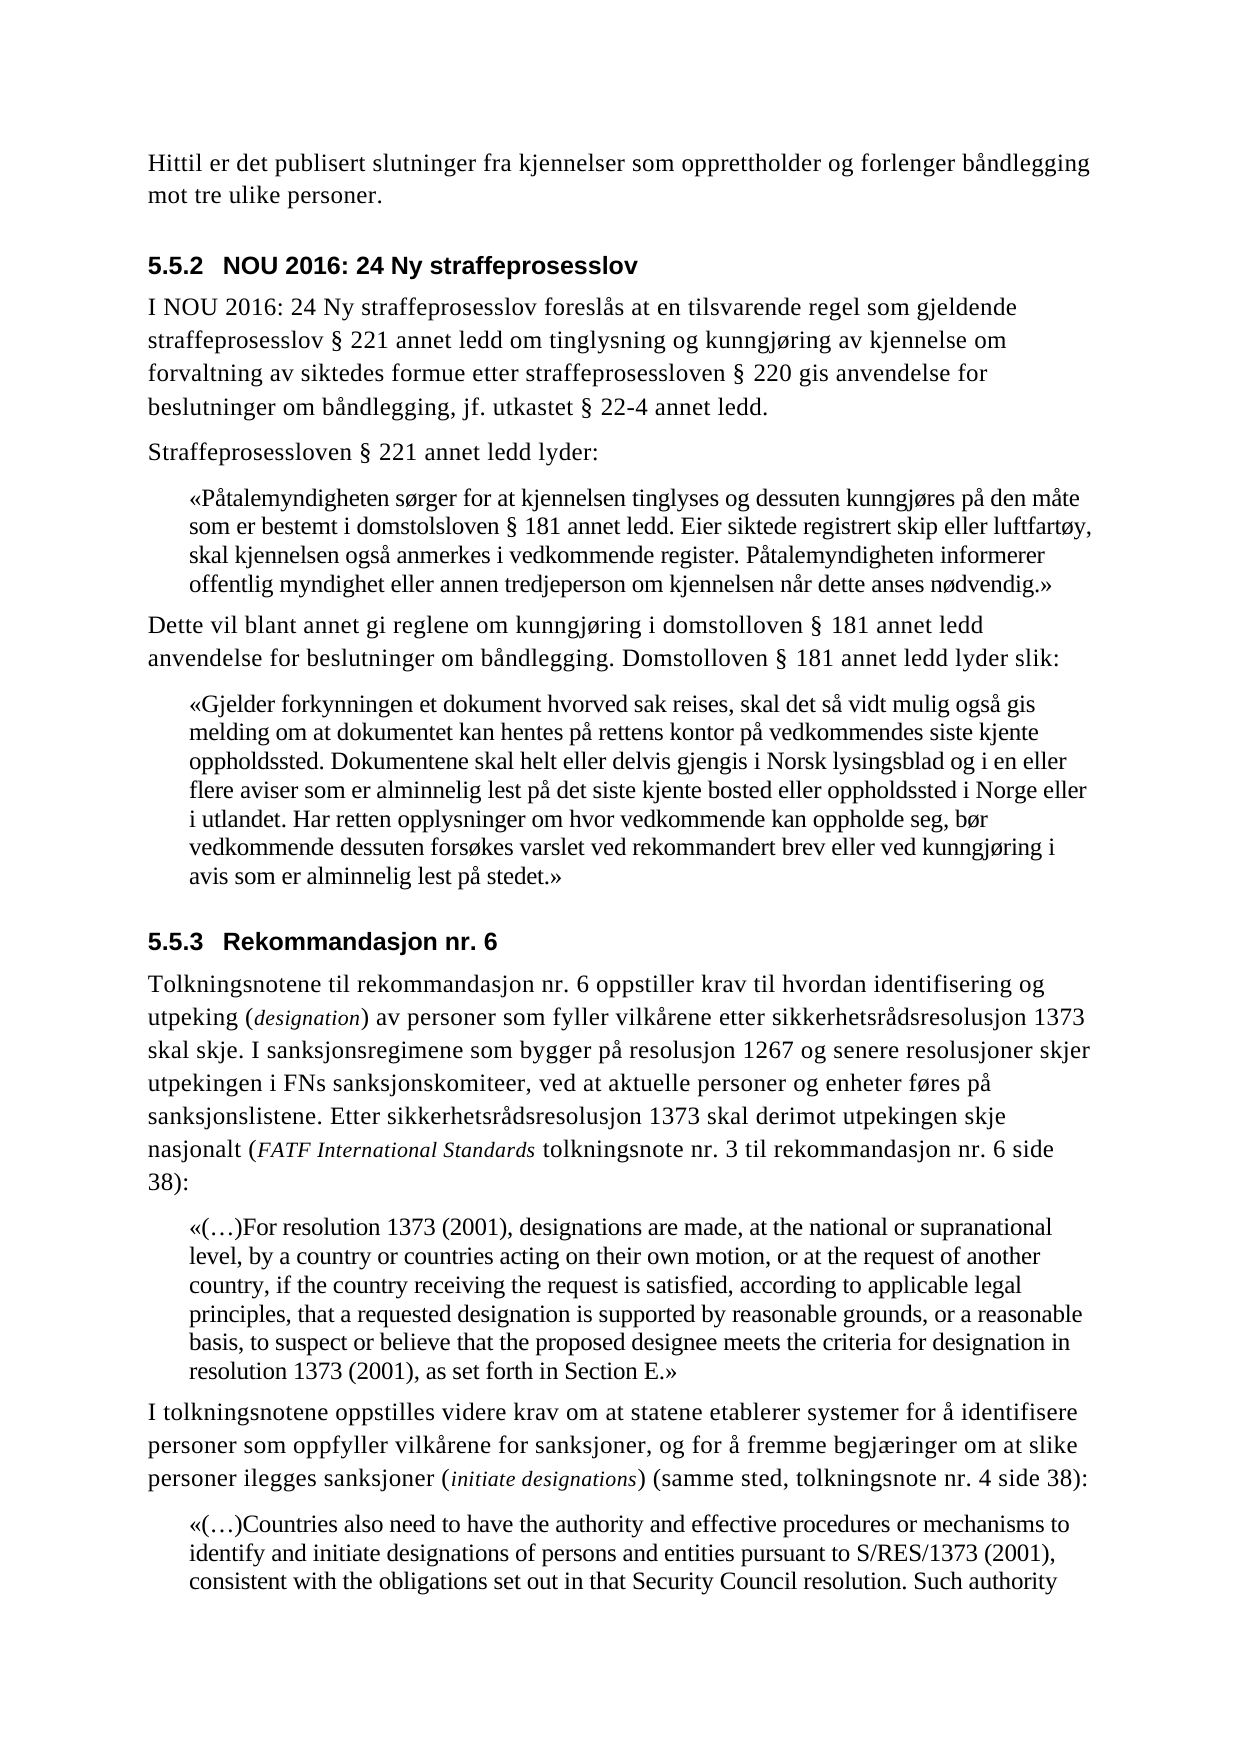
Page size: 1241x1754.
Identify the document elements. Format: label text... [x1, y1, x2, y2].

text Tolkningsnotene til rekommandasjon nr. 6 oppstiller krav til hvordan identifisering og utpeking (designation) av personer som fyller vilkårene etter sikkerhetsrådsresolusjon 1373 skal skje. I sanksjonsregimene som bygger på resolusjon 1267 og senere resolusjoner skjer utpekingen i FNs sanksjonskomiteer, ved at aktuelle personer og enheter føres på sanksjonslistene. Etter sikkerhetsrådsresolusjon 1373 skal derimot utpekingen skje nasjonalt (FATF International Standards tolkningsnote nr. 3 til rekommandasjon nr. 6 side 38): [148, 969, 1093, 1196]
text «Gjelder forkynningen et dokument hvorved sak reises, skal det så vidt mulig også gis melding om at dokumentet kan hentes på rettens kontor på vedkommendes siste kjente oppholdssted. Dokumentene skal helt eller delvis gjengis i Norsk lysingsblad og i en eller flere aviser som er alminnelig lest på det siste kjente bosted eller oppholdssted i Norge eller i utlandet. Har retten opplysninger om hvor vedkommende kan oppholde seg, bør vedkommende dessuten forsøkes varslet ved rekommandert brev eller ved kunngjøring i avis som er alminnelig lest på stedet.» [189, 689, 1093, 890]
text I tolkningsnotene oppstilles videre krav om at statene etablerer systemer for å identifisere personer som oppfyller vilkårene for sanksjoner, og for å fremme begjæringer om at slike personer ilegges sanksjoner (initiate designations) (samme sted, tolkningsnote nr. 4 side 38): [148, 1397, 1093, 1492]
subtitle NOU 2016: 24 Ny straffeprosesslov [148, 251, 1093, 280]
text Straffeprosessloven § 221 annet ledd lyder: [148, 437, 1093, 466]
text «(…)For resolution 1373 (2001), designations are made, at the national or supranational level, by a country or countries acting on their own motion, or at the request of another country, if the country receiving the request is satisfied, according to applicable legal principles, that a requested designation is supported by reasonable grounds, or a reasonable basis, to suspect or believe that the proposed designee meets the criteria for designation in resolution 1373 (2001), as set forth in Section E.» [189, 1212, 1093, 1385]
subtitle Rekommandasjon nr. 6 [148, 927, 1093, 956]
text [189, 1509, 1093, 1595]
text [148, 148, 1093, 209]
text I NOU 2016: 24 Ny straffeprosesslov foreslås at en tilsvarende regel som gjeldende straffeprosesslov § 221 annet ledd om tinglysning og kunngjøring av kjennelse om forvaltning av siktedes formue etter straffeprosessloven § 220 gis anvendelse for beslutninger om båndlegging, jf. utkastet § 22-4 annet ledd. [148, 292, 1093, 420]
text «Påtalemyndigheten sørger for at kjennelsen tinglyses og dessuten kunngjøres på den måte som er bestemt i domstolsloven § 181 annet ledd. Eier siktede registrert skip eller luftfartøy, skal kjennelsen også anmerkes i vedkommende register. Påtalemyndigheten informerer offentlig myndighet eller annen tredjeperson om kjennelsen når dette anses nødvendig.» [189, 483, 1093, 598]
text Dette vil blant annet gi reglene om kunngjøring i domstolloven § 181 annet ledd anvendelse for beslutninger om båndlegging. Domstolloven § 181 annet ledd lyder slik: [148, 610, 1093, 672]
